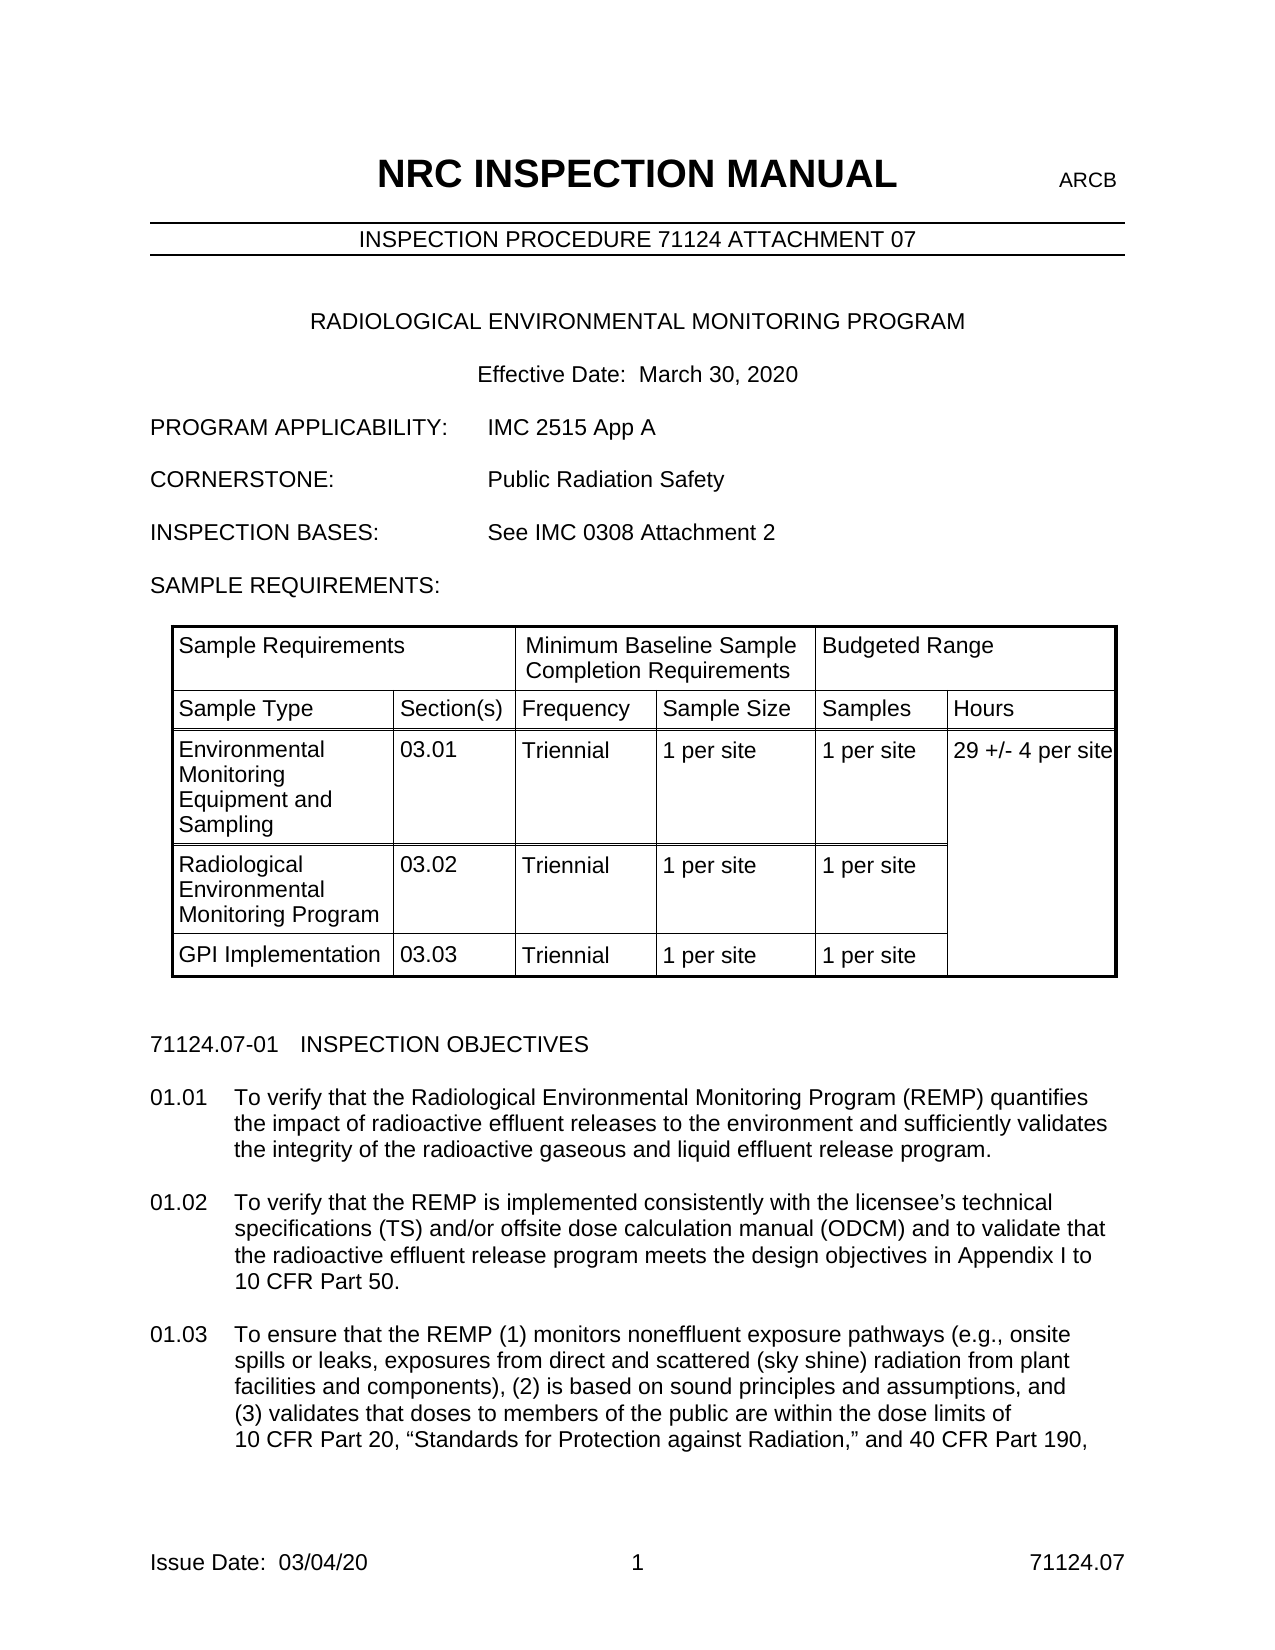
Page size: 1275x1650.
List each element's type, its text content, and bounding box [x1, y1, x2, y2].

text CORNERSTONE: Public Radiation Safety [150, 466, 1125, 493]
table_cell 1 per site [816, 934, 947, 975]
table_cell Triennial [516, 731, 656, 843]
text INSPECTION PROCEDURE 71124 ATTACHMENT 07 [150, 224, 1125, 254]
text Effective Date: March 30, 2020 [150, 361, 1125, 387]
table_cell Samples [816, 691, 947, 728]
table_cell Sample Size [657, 691, 815, 728]
table_cell 29 +/- 4 per site [948, 731, 1114, 975]
table_cell Triennial [516, 846, 656, 933]
table_cell 1 per site [816, 846, 947, 933]
table_cell Radiological Environmental Monitoring Program [174, 846, 393, 933]
table_cell 1 per site [657, 934, 815, 975]
text PROGRAM APPLICABILITY: IMC 2515 App A [150, 414, 1125, 440]
table_cell 1 per site [657, 731, 815, 843]
table_cell Hours [948, 691, 1114, 728]
table_cell 1 per site [816, 731, 947, 843]
table_header Sample Requirements [174, 628, 515, 690]
table_cell 1 per site [657, 846, 815, 933]
table_cell 03.01 [394, 731, 515, 843]
text NRC INSPECTION MANUAL ARCB [150, 150, 1125, 196]
list To verify that the REMP is implemented consistently with the licensee’s technical specifications (TS) and/or offsite dose calculation manual (ODCM) and to validate that the radioactive effluent release program meets the design objectives in Appendix I to 10 CFR Part 50. [150, 1189, 1125, 1294]
text 71124.07-01 INSPECTION OBJECTIVES [150, 1031, 1125, 1057]
text 01.01 To verify that the Radiological Environmental Monitoring Program (REMP) quantifies the impact of radioactive effluent releases to the environment and sufficiently validates the integrity of the radioactive gaseous and liquid effluent release program. [150, 1083, 1125, 1162]
table_cell Environmental Monitoring Equipment and Sampling [174, 731, 393, 843]
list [150, 1321, 1125, 1452]
table_cell Triennial [516, 934, 656, 975]
text SAMPLE REQUIREMENTS: [150, 572, 1125, 598]
table_cell 03.03 [394, 934, 515, 975]
table_cell 03.02 [394, 846, 515, 933]
table_cell Frequency [516, 691, 656, 728]
text INSPECTION BASES: See IMC 0308 Attachment 2 [150, 519, 1125, 546]
table_header Minimum Baseline Sample Completion Requirements [516, 628, 815, 690]
table_header Budgeted Range [816, 628, 1114, 690]
table_cell Sample Type [174, 691, 393, 728]
table_cell GPI Implementation [174, 934, 393, 975]
table_cell Section(s) [394, 691, 515, 728]
text RADIOLOGICAL ENVIRONMENTAL MONITORING PROGRAM [150, 308, 1125, 335]
